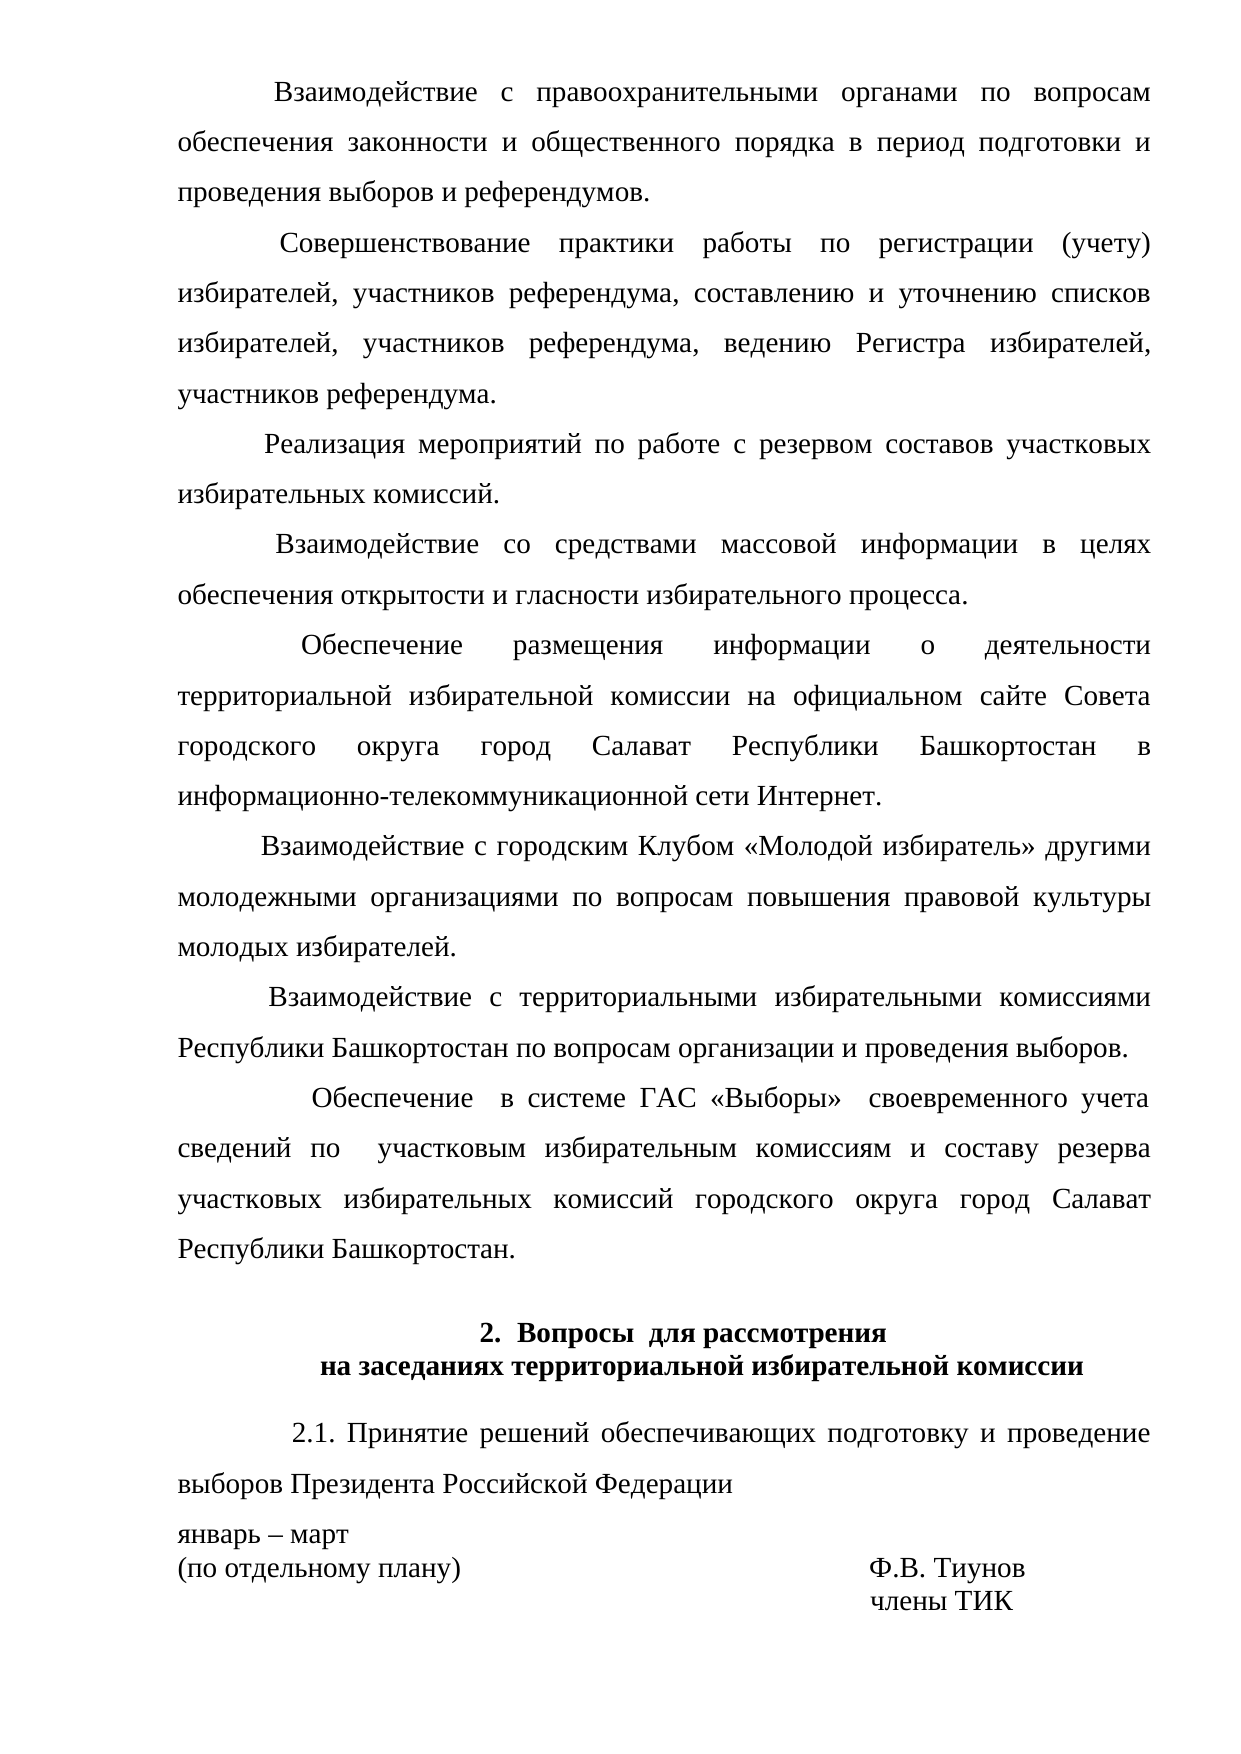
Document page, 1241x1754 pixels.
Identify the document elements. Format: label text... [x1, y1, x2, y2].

list на заседаниях территориальной избирательной комиссии [252, 1348, 1152, 1382]
list члены ТИК [177, 1583, 1152, 1617]
text Взаимодействие с территориальными избирательными комиссиями Республики Башкортостан по вопросам организации и проведения выборов. [177, 979, 1152, 1063]
list январь – март [177, 1516, 1152, 1550]
list (по отдельному плану) Ф.В. Тиунов [177, 1550, 1152, 1583]
text Взаимодействие с городским Клубом «Молодой избиратель» другими молодежными организациями по вопросам повышения правовой культуры молодых избирателей. [177, 828, 1152, 963]
text Взаимодействие с правоохранительными органами по вопросам обеспечения законности и общественного порядка в период подготовки и проведения выборов и референдумов. [177, 74, 1152, 208]
text Совершенствование практики работы по регистрации (учету) избирателей, участников референдума, составлению и уточнению списков избирателей, участников референдума, ведению Регистра избирателей, участников референдума. [177, 225, 1152, 409]
text Взаимодействие со средствами массовой информации в целях обеспечения открытости и гласности избирательного процесса. [177, 527, 1152, 611]
list 2.1. Принятие решений обеспечивающих подготовку и проведение выборов Президента Российской Федерации [177, 1416, 1152, 1499]
text Обеспечение размещения информации о деятельности территориальной избирательной комиссии на официальном сайте Совета городского округа город Салават Республики Башкортостан в информационно-телекоммуникационной сети Интернет. [177, 627, 1152, 812]
text Обеспечение в системе ГАС «Выборы» своевременного учета сведений по участковым избирательным комиссиям и составу резерва участковых избирательных комиссий городского округа город Салават Республики Башкортостан. [177, 1080, 1152, 1264]
list Вопросы для рассмотрения [215, 1315, 1152, 1348]
text Реализация мероприятий по работе с резервом составов участковых избирательных комиссий. [177, 426, 1152, 510]
